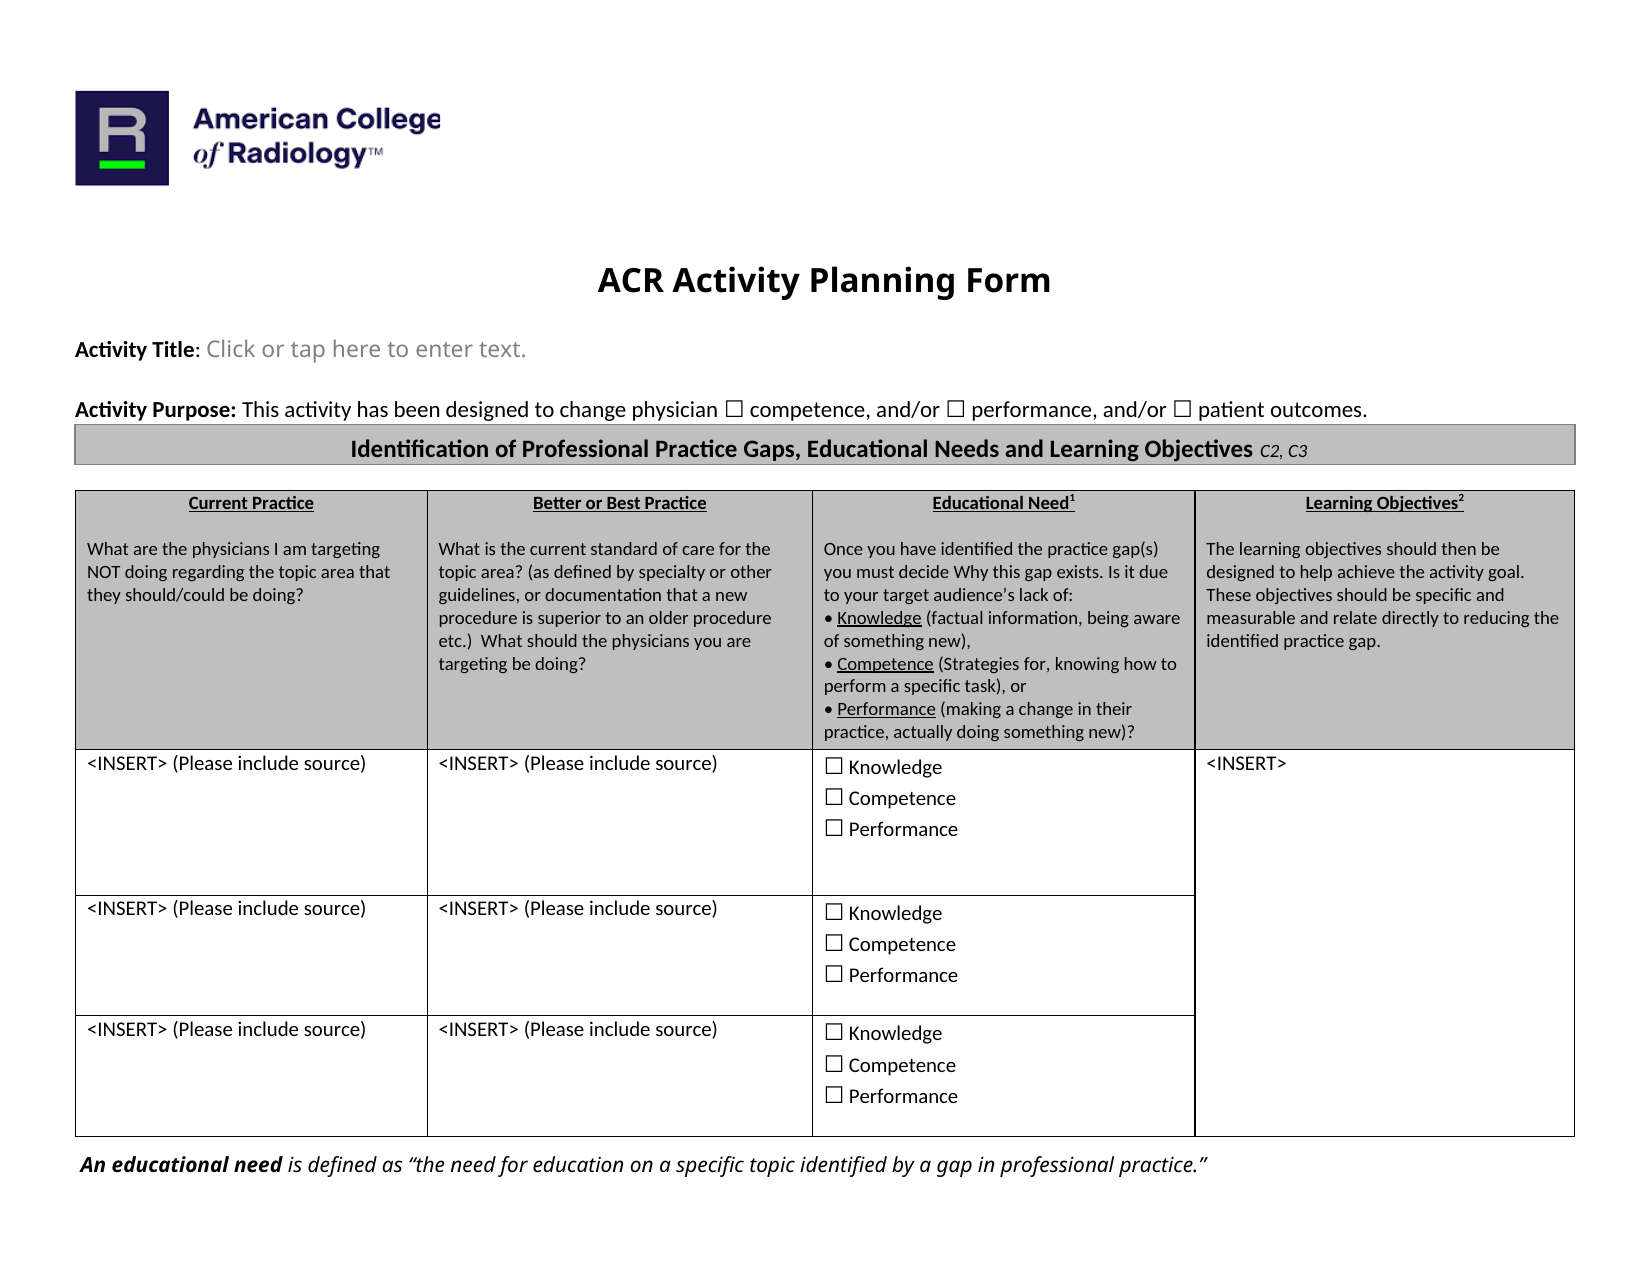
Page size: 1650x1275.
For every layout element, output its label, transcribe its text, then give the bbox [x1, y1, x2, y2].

table_cell <INSERT> (Please include source) [428, 896, 812, 1015]
table_cell <INSERT> [1196, 750, 1574, 1136]
table_cell <INSERT> (Please include source) [76, 896, 427, 1015]
table_cell <INSERT> (Please include source) [76, 1016, 427, 1136]
text Activity Title: [75, 333, 1575, 364]
text An educational need is defined as “the need for education on a specific topic identified by a gap in professional practice.” [75, 1150, 1575, 1178]
picture [75, 76, 441, 197]
table_header Learning Objectives2 The learning objectives should then be designed to help achieve the activity goal. These objectives should be specific and measurable and relate directly to reducing the identified practice gap. [1196, 491, 1574, 749]
text Activity Purpose: This activity has been designed to change physician competence, and/or performance, and/or patient outcomes. [75, 393, 1575, 424]
table_cell <INSERT> (Please include source) [428, 1016, 812, 1136]
table_header Educational Need1 Once you have identified the practice gap(s) you must decide Why this gap exists. Is it due to your target audience’s lack of: • Knowledge (factual information, being aware of something new), • Competence (Strategies for, knowing how to perform a specific task), or • Performance (making a change in their practice, actually doing something new)? [813, 491, 1194, 749]
table_cell <INSERT> (Please include source) [428, 750, 812, 894]
table_cell Knowledge Competence Performance [813, 896, 1194, 1015]
text ACR Activity Planning Form [75, 257, 1575, 302]
table_cell <INSERT> (Please include source) [76, 750, 427, 894]
table_cell Knowledge Competence Performance [813, 1016, 1194, 1136]
table_header Better or Best Practice What is the current standard of care for the topic area? (as defined by specialty or other guidelines, or documentation that a new procedure is superior to an older procedure etc.) What should the physicians you are targeting be doing? [428, 491, 812, 749]
table_header Current Practice What are the physicians I am targeting NOT doing regarding the topic area that they should/could be doing? [76, 491, 427, 749]
table_cell Knowledge Competence Performance [813, 750, 1194, 894]
table_header Identification of Professional Practice Gaps, Educational Needs and Learning Objectives C2, C3 [76, 425, 1574, 464]
